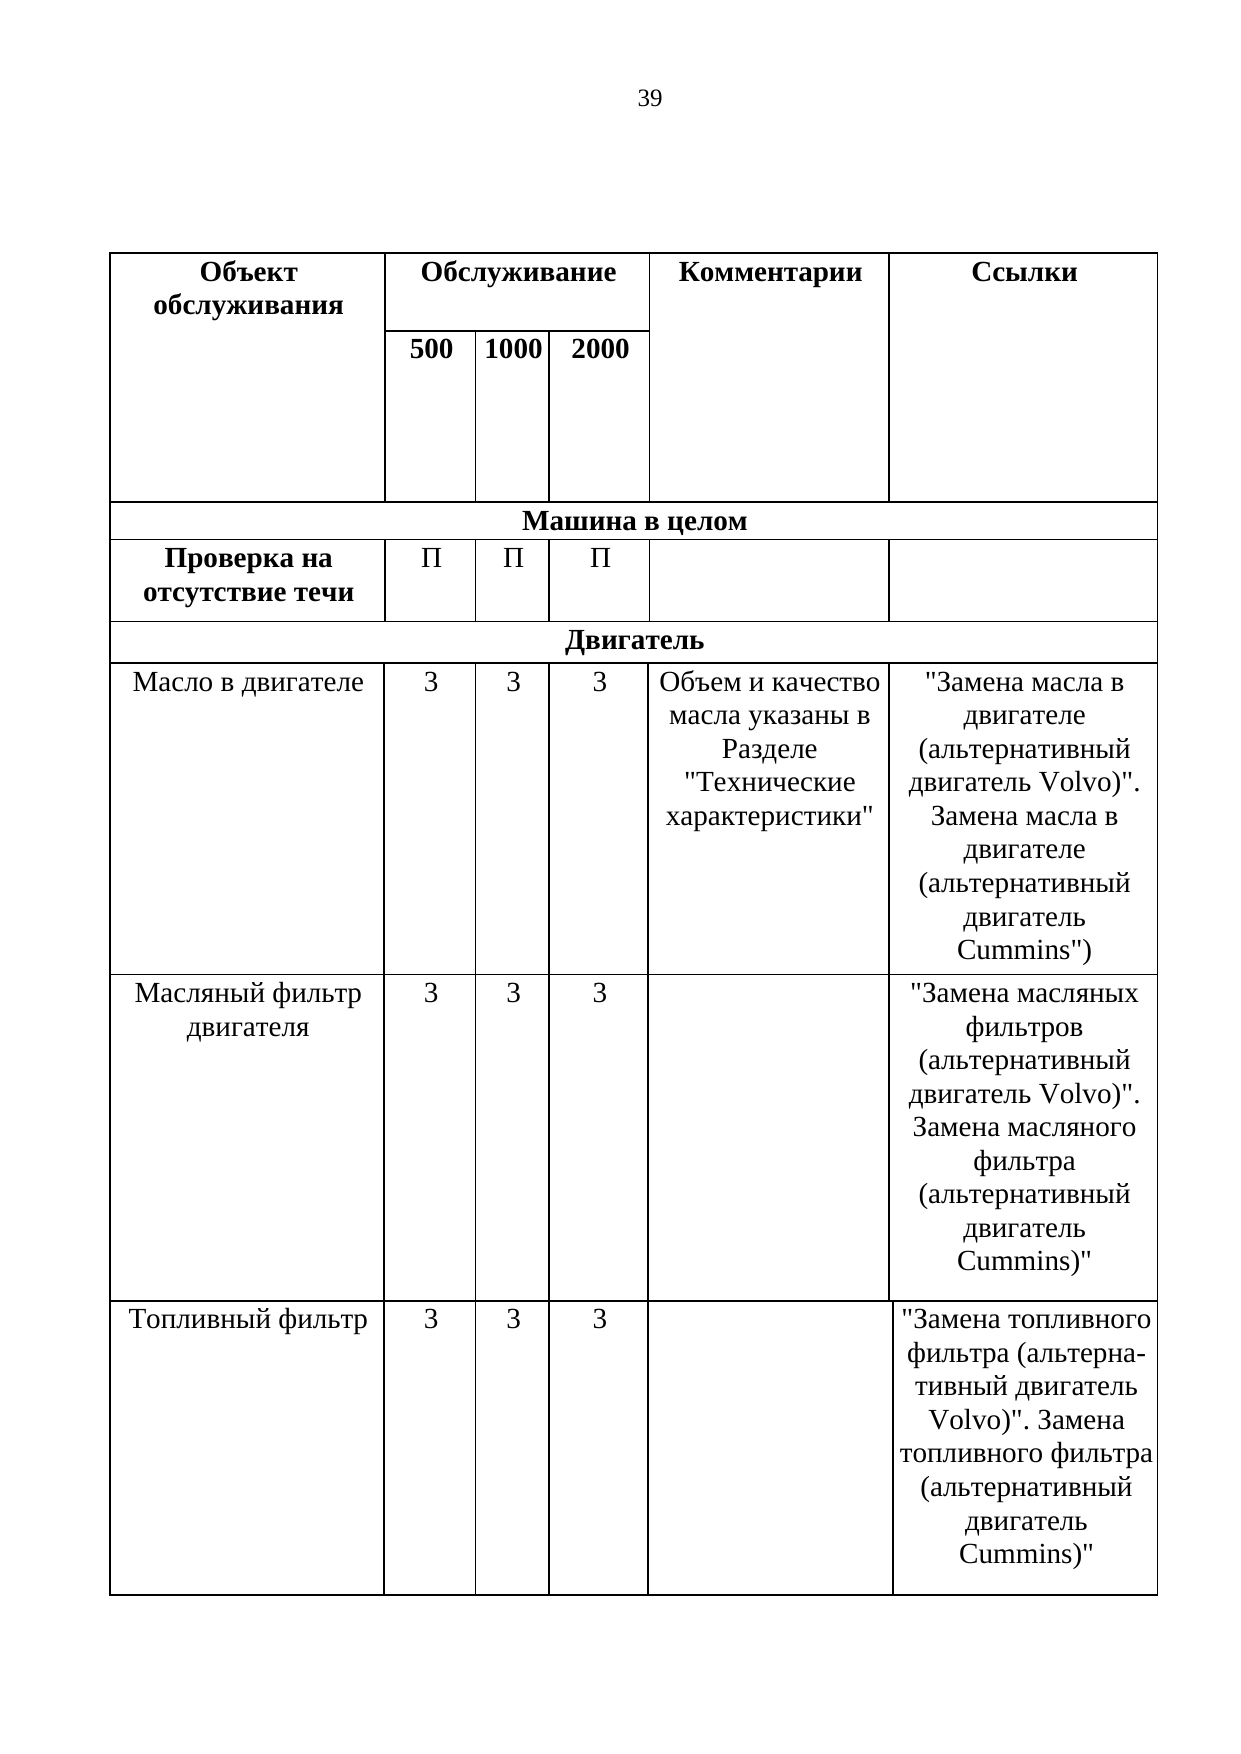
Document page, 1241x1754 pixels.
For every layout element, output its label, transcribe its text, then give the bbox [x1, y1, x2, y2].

table_cell 2000 [550, 332, 649, 501]
table_cell 3 [550, 664, 647, 974]
table_cell "Замена масляных фильтров (альтернативный двигатель Volvo)". Замена масляного фильтра (альтернативный двигатель Cummins)" [890, 975, 1157, 1300]
table_cell "Замена масла в двигателе (альтернативный двигатель Volvo)". Замена масла в двигателе (альтернативный двигатель Cummins") [890, 664, 1157, 974]
table_cell [649, 975, 888, 1300]
table_cell П [550, 540, 649, 621]
table_header Ссылки [890, 254, 1157, 501]
table_cell Двигатель [111, 622, 1157, 662]
table_cell 3 [476, 1302, 548, 1594]
table_cell Топливный фильтр [111, 1302, 383, 1594]
table_header Объект обслуживания [111, 254, 384, 501]
table_cell 3 [550, 1302, 647, 1594]
table_cell Объем и качество масла указаны в Разделе "Технические характеристики" [649, 664, 888, 974]
table_cell [890, 540, 1157, 621]
table_cell 3 [476, 664, 548, 974]
table_header Обслуживание [386, 254, 649, 330]
table_cell 1000 [476, 332, 548, 501]
table_cell 3 [550, 975, 647, 1300]
table_cell [650, 540, 888, 621]
table_cell [649, 1302, 892, 1594]
table_cell 3 [476, 975, 548, 1300]
table_cell П [386, 540, 475, 621]
table_cell Масло в двигателе [111, 664, 383, 974]
table_cell Проверка на отсутствие течи [111, 540, 384, 621]
table_cell П [476, 540, 548, 621]
table_cell "Замена топливного фильтра (альтернативный двигатель Volvo)". Замена топливного фильтра (альтернативный двигатель Cummins)" [894, 1302, 1157, 1594]
table_cell 3 [385, 664, 475, 974]
table_cell Машина в целом [111, 503, 1157, 539]
table_cell Масляный фильтр двигателя [111, 975, 383, 1300]
table_cell 3 [385, 975, 475, 1300]
table_cell 3 [385, 1302, 475, 1594]
table_cell 500 [386, 332, 475, 501]
table_header Комментарии [650, 254, 888, 501]
